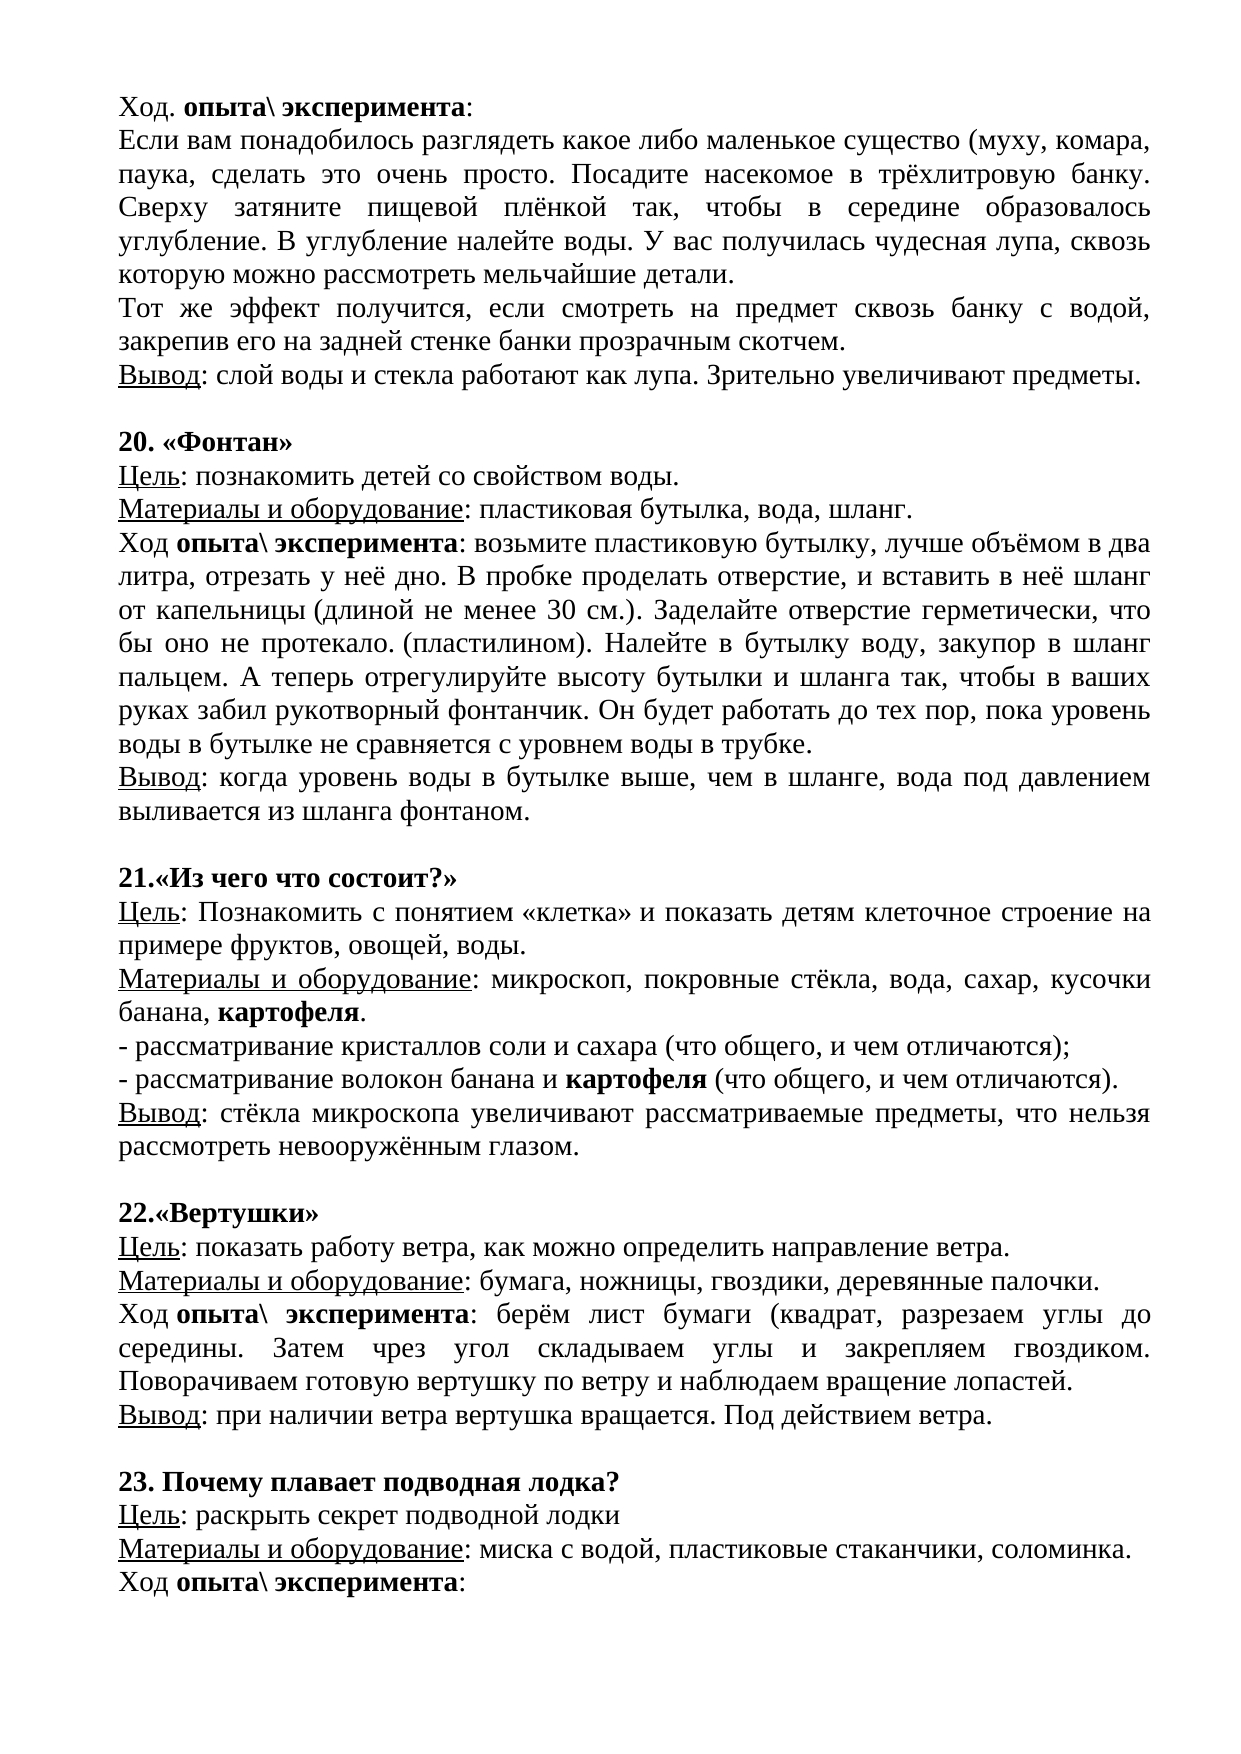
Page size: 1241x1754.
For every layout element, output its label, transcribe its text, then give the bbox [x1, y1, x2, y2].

text Цель: Познакомить с понятием «клетка» и показать детям клеточное строение на примере фруктов, овощей, воды. [118, 894, 1152, 961]
text Материалы и оборудование: миска с водой, пластиковые стаканчики, соломинка. [118, 1531, 1152, 1564]
text Ход опыта\ эксперимента: [118, 1564, 1152, 1598]
text 23. Почему плавает подводная лодка? [118, 1464, 1152, 1497]
text Материалы и оборудование: бумага, ножницы, гвоздики, деревянные палочки. [118, 1263, 1152, 1296]
text Вывод: стёкла микроскопа увеличивают рассматриваемые предметы, что нельзя рассмотреть невооружённым глазом. [118, 1095, 1152, 1162]
text Тот же эффект получится, если смотреть на предмет сквозь банку с водой, закрепив его на задней стенке банки прозрачным скотчем. [118, 290, 1152, 357]
text Ход. опыта\ эксперимента: [118, 89, 1152, 122]
text Вывод: когда уровень воды в бутылке выше, чем в шланге, вода под давлением выливается из шланга фонтаном. [118, 759, 1152, 827]
text Материалы и оборудование: микроскоп, покровные стёкла, вода, сахар, кусочки банана, картофеля. [118, 961, 1152, 1028]
text Вывод: слой воды и стекла работают как лупа. Зрительно увеличивают предметы. [118, 357, 1152, 391]
text Материалы и оборудование: пластиковая бутылка, вода, шланг. [118, 491, 1152, 525]
text Цель: раскрыть секрет подводной лодки [118, 1497, 1152, 1531]
text - рассматривание кристаллов соли и сахара (что общего, и чем отличаются); [118, 1028, 1152, 1061]
text 20. «Фонтан» [118, 424, 1152, 458]
text Если вам понадобилось разглядеть какое либо маленькое существо (муху, комара, паука, сделать это очень просто. Посадите насекомое в трёхлитровую банку. Сверху затяните пищевой плёнкой так, чтобы в середине образовалось углубление. В углубление налейте воды. У вас получилась чудесная лупа, сквозь которую можно рассмотреть мельчайшие детали. [118, 122, 1152, 290]
text Вывод: при наличии ветра вертушка вращается. Под действием ветра. [118, 1397, 1152, 1430]
text Ход опыта\ эксперимента: возьмите пластиковую бутылку, лучше объёмом в два литра, отрезать у неё дно. В пробке проделать отверстие, и вставить в неё шланг от капельницы (длиной не менее 30 см.). Заделайте отверстие герметически, что бы оно не протекало. (пластилином). Налейте в бутылку воду, закупор в шланг пальцем. А теперь отрегулируйте высоту бутылки и шланга так, чтобы в ваших руках забил рукотворный фонтанчик. Он будет работать до тех пор, пока уровень воды в бутылке не сравняется с уровнем воды в трубке. [118, 525, 1152, 759]
text - рассматривание волокон банана и картофеля (что общего, и чем отличаются). [118, 1061, 1152, 1095]
text 22.«Вертушки» [118, 1196, 1152, 1229]
text Цель: показать работу ветра, как можно определить направление ветра. [118, 1229, 1152, 1263]
text Ход опыта\ эксперимента: берём лист бумаги (квадрат, разрезаем углы до середины. Затем чрез угол складываем углы и закрепляем гвоздиком. Поворачиваем готовую вертушку по ветру и наблюдаем вращение лопастей. [118, 1296, 1152, 1397]
text 21.«Из чего что состоит?» [118, 860, 1152, 894]
text Цель: познакомить детей со свойством воды. [118, 458, 1152, 491]
